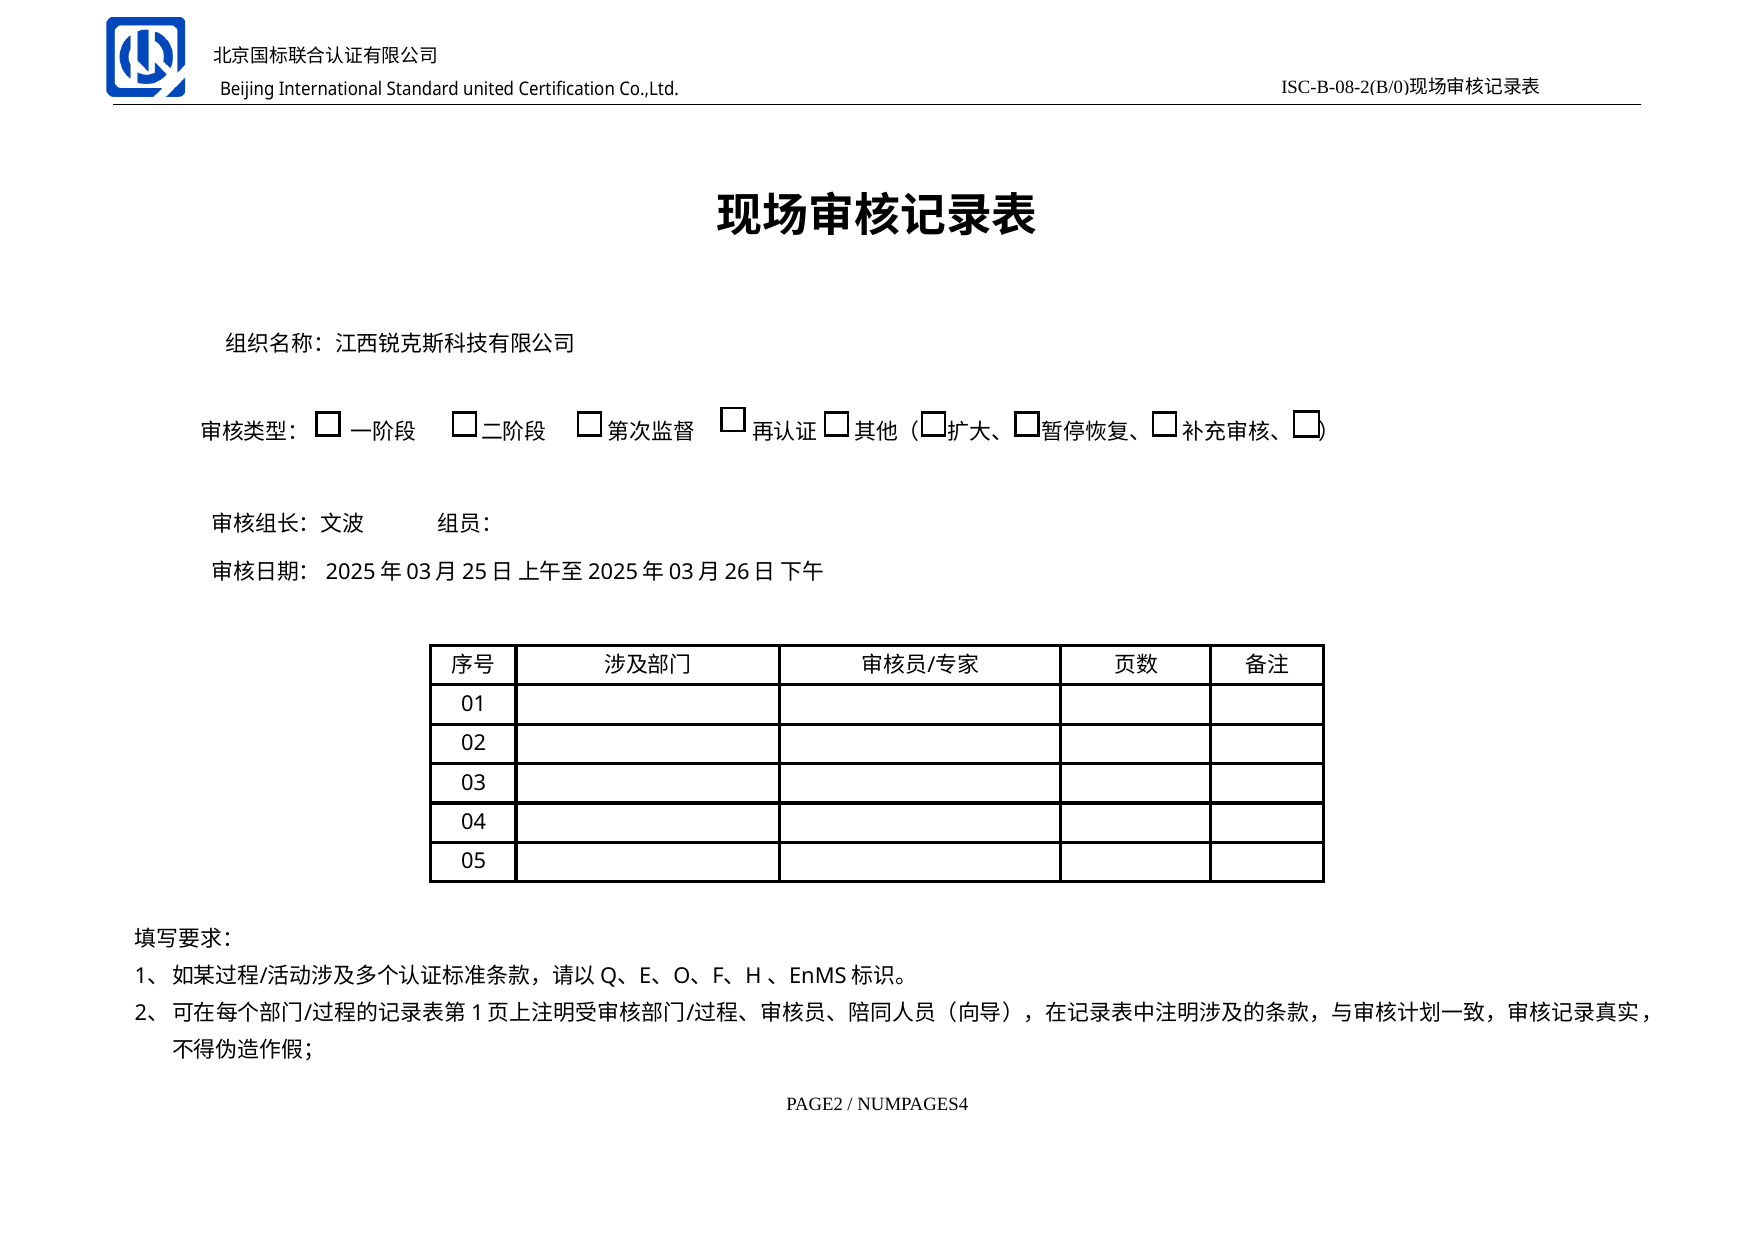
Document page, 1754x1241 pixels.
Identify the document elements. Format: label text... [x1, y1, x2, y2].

table_cell [1062, 686, 1209, 723]
table_cell [781, 686, 1059, 723]
table_header 审核员/专家 [781, 647, 1059, 683]
text 填写要求： [112, 920, 1641, 953]
table_cell [781, 805, 1059, 841]
table_cell 05 [432, 844, 514, 880]
table_cell [1212, 686, 1322, 723]
table_cell [1062, 844, 1209, 880]
table_cell [1212, 765, 1322, 801]
picture [106, 17, 186, 97]
text 审核日期： 2025年03月25日 上午至2025年03月26日 下午 [112, 554, 1641, 587]
table_cell [1062, 726, 1209, 762]
text 现场审核记录表 [112, 163, 1641, 261]
table_cell [518, 844, 778, 880]
table_cell [1062, 805, 1209, 841]
table_cell 03 [432, 765, 514, 801]
table_cell [518, 805, 778, 841]
list 如某过程/活动涉及多个认证标准条款，请以Q、E、O、F、H 、EnMS标识。 [134, 957, 1641, 990]
list 可在每个部门/过程的记录表第1页上注明受审核部门/过程、审核员、陪同人员（向导），在记录表中注明涉及的条款，与审核计划一致，审核记录真实，不得伪造作假； [134, 994, 1641, 1064]
table_cell [781, 726, 1059, 762]
table_header 涉及部门 [518, 647, 778, 683]
table_header 序号 [432, 647, 514, 683]
table_cell [518, 765, 778, 801]
table_cell 04 [432, 805, 514, 841]
table_cell [781, 844, 1059, 880]
table_cell [781, 765, 1059, 801]
table_cell [518, 686, 778, 723]
text 审核类型： 一阶段 二阶段 第次监督 再认证 其他（扩大、暂停恢复、补充审核、） [112, 399, 1641, 464]
text 审核组长：文波 组员： [112, 506, 1641, 538]
table_cell [1212, 726, 1322, 762]
table_cell 02 [432, 726, 514, 762]
table_header 备注 [1212, 647, 1322, 683]
table_header 页数 [1062, 647, 1209, 683]
table_cell 01 [432, 686, 514, 723]
table_cell [1212, 844, 1322, 880]
text 组织名称：江西锐克斯科技有限公司 [112, 326, 1641, 358]
table_cell [518, 726, 778, 762]
table_cell [1212, 805, 1322, 841]
table_cell [1062, 765, 1209, 801]
